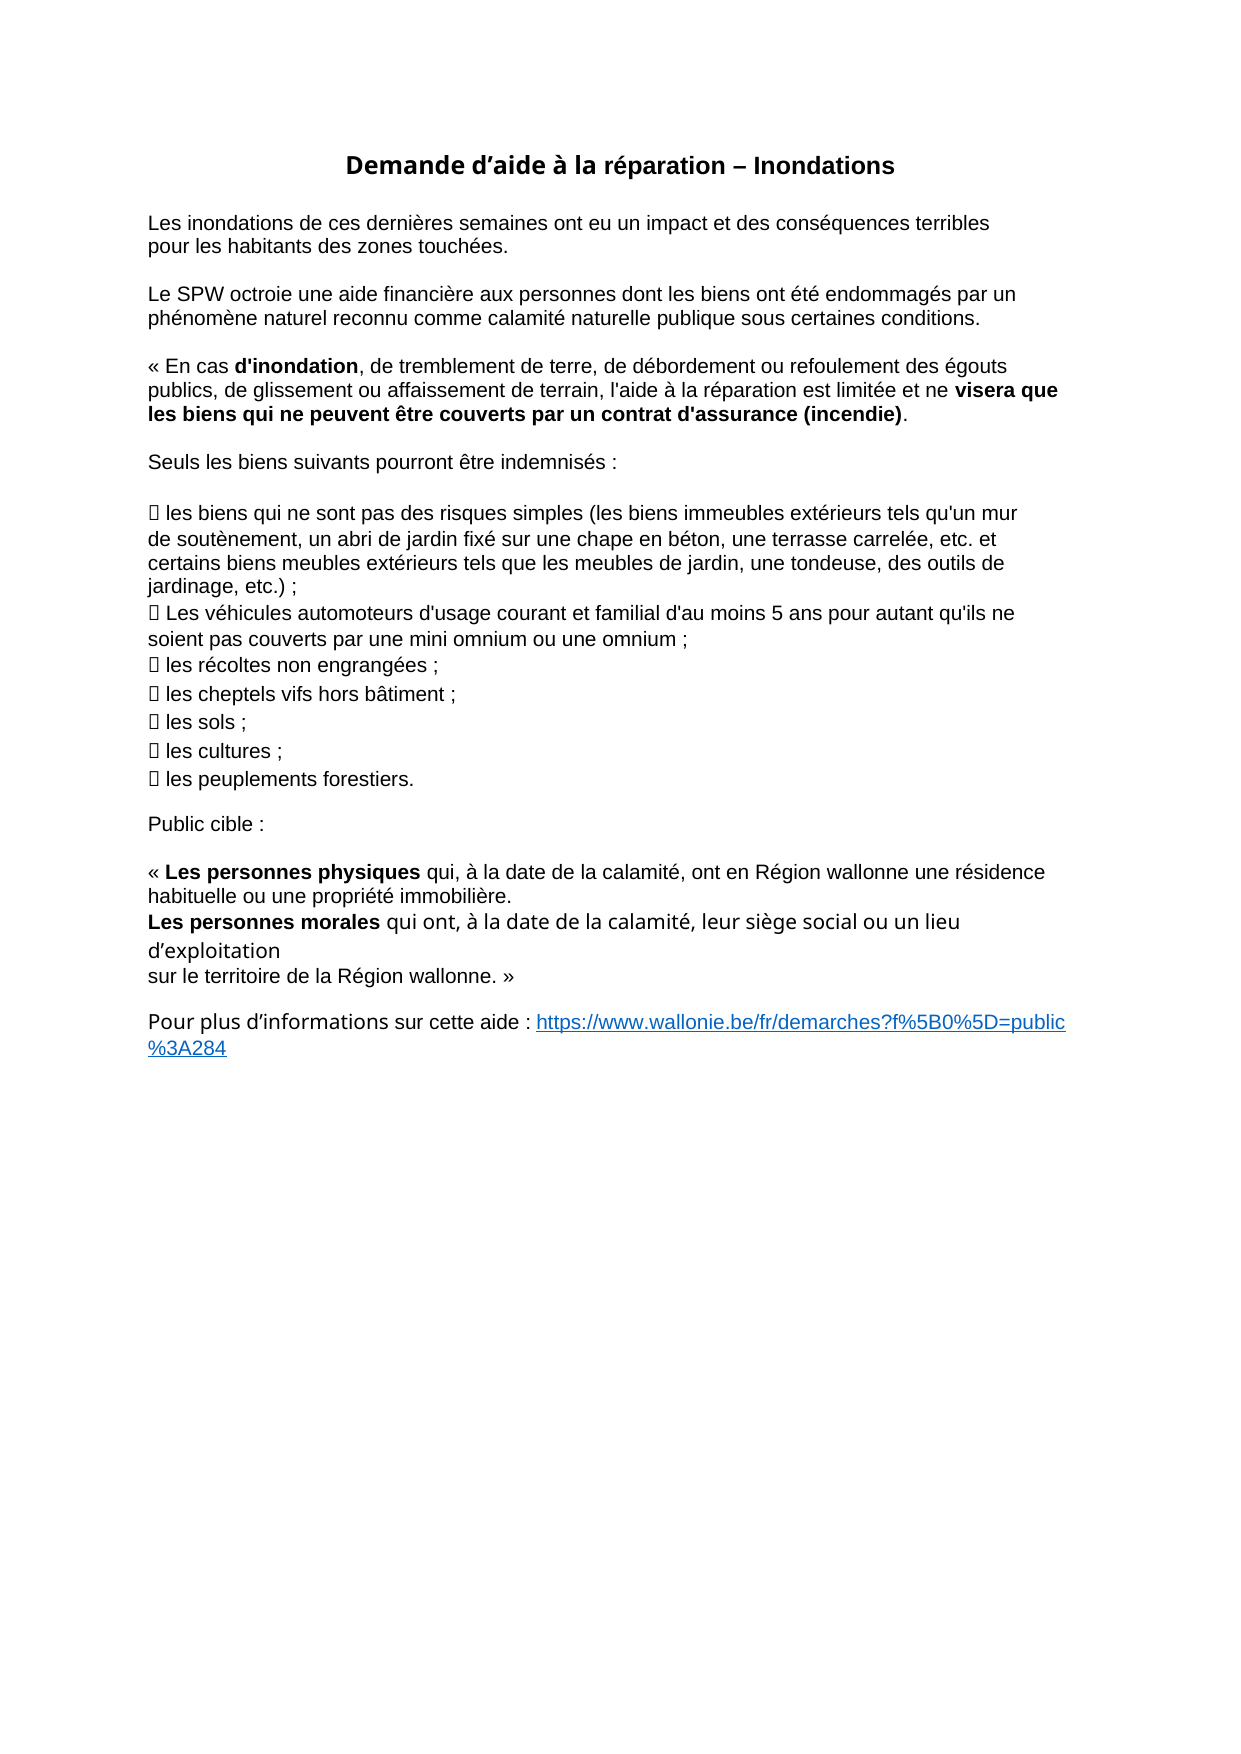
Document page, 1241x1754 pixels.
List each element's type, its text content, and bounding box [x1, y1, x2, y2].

text certains biens meubles extérieurs tels que les meubles de jardin, une tondeuse, des outils de [148, 550, 1093, 574]
text Le SPW octroie une aide financière aux personnes dont les biens ont été endommagés par un [148, 282, 1093, 306]
text publics, de glissement ou affaissement de terrain, l'aide à la réparation est limitée et ne visera que [148, 378, 1093, 402]
text phénomène naturel reconnu comme calamité naturelle publique sous certaines conditions. [148, 306, 1093, 330]
text  les cheptels vifs hors bâtiment ; [148, 679, 1093, 707]
text Seuls les biens suivants pourront être indemnisés : [148, 450, 1093, 474]
text  les biens qui ne sont pas des risques simples (les biens immeubles extérieurs tels qu'un mur [148, 498, 1093, 526]
text  Les véhicules automoteurs d'usage courant et familial d'au moins 5 ans pour autant qu'ils ne [148, 598, 1093, 627]
text  les cultures ; [148, 736, 1093, 764]
text Les personnes morales qui ont, à la date de la calamité, leur siège social ou un lieu d’exploitation [148, 907, 1093, 964]
text Demande d’aide à la réparation – Inondations [148, 148, 1093, 182]
text « En cas d'inondation, de tremblement de terre, de débordement ou refoulement des égouts [148, 354, 1093, 378]
text Public cible : [148, 812, 1093, 836]
text  les peuplements forestiers. [148, 764, 1093, 793]
text Pour plus d’informations sur cette aide : https://www.wallonie.be/fr/demarches?f%5B0%5D=public%3A284 [148, 1007, 1093, 1059]
text habituelle ou une propriété immobilière. [148, 883, 1093, 907]
text soient pas couverts par une mini omnium ou une omnium ; [148, 627, 1093, 651]
text pour les habitants des zones touchées. [148, 234, 1093, 258]
text « Les personnes physiques qui, à la date de la calamité, ont en Région wallonne une résidence [148, 859, 1093, 883]
text les biens qui ne peuvent être couverts par un contrat d'assurance (incendie). [148, 402, 1093, 426]
text  les sols ; [148, 707, 1093, 736]
text Les inondations de ces dernières semaines ont eu un impact et des conséquences terribles [148, 210, 1093, 234]
text jardinage, etc.) ; [148, 574, 1093, 598]
text de soutènement, un abri de jardin fixé sur une chape en béton, une terrasse carrelée, etc. et [148, 526, 1093, 550]
text  les récoltes non engrangées ; [148, 651, 1093, 679]
text sur le territoire de la Région wallonne. » [148, 964, 1093, 988]
